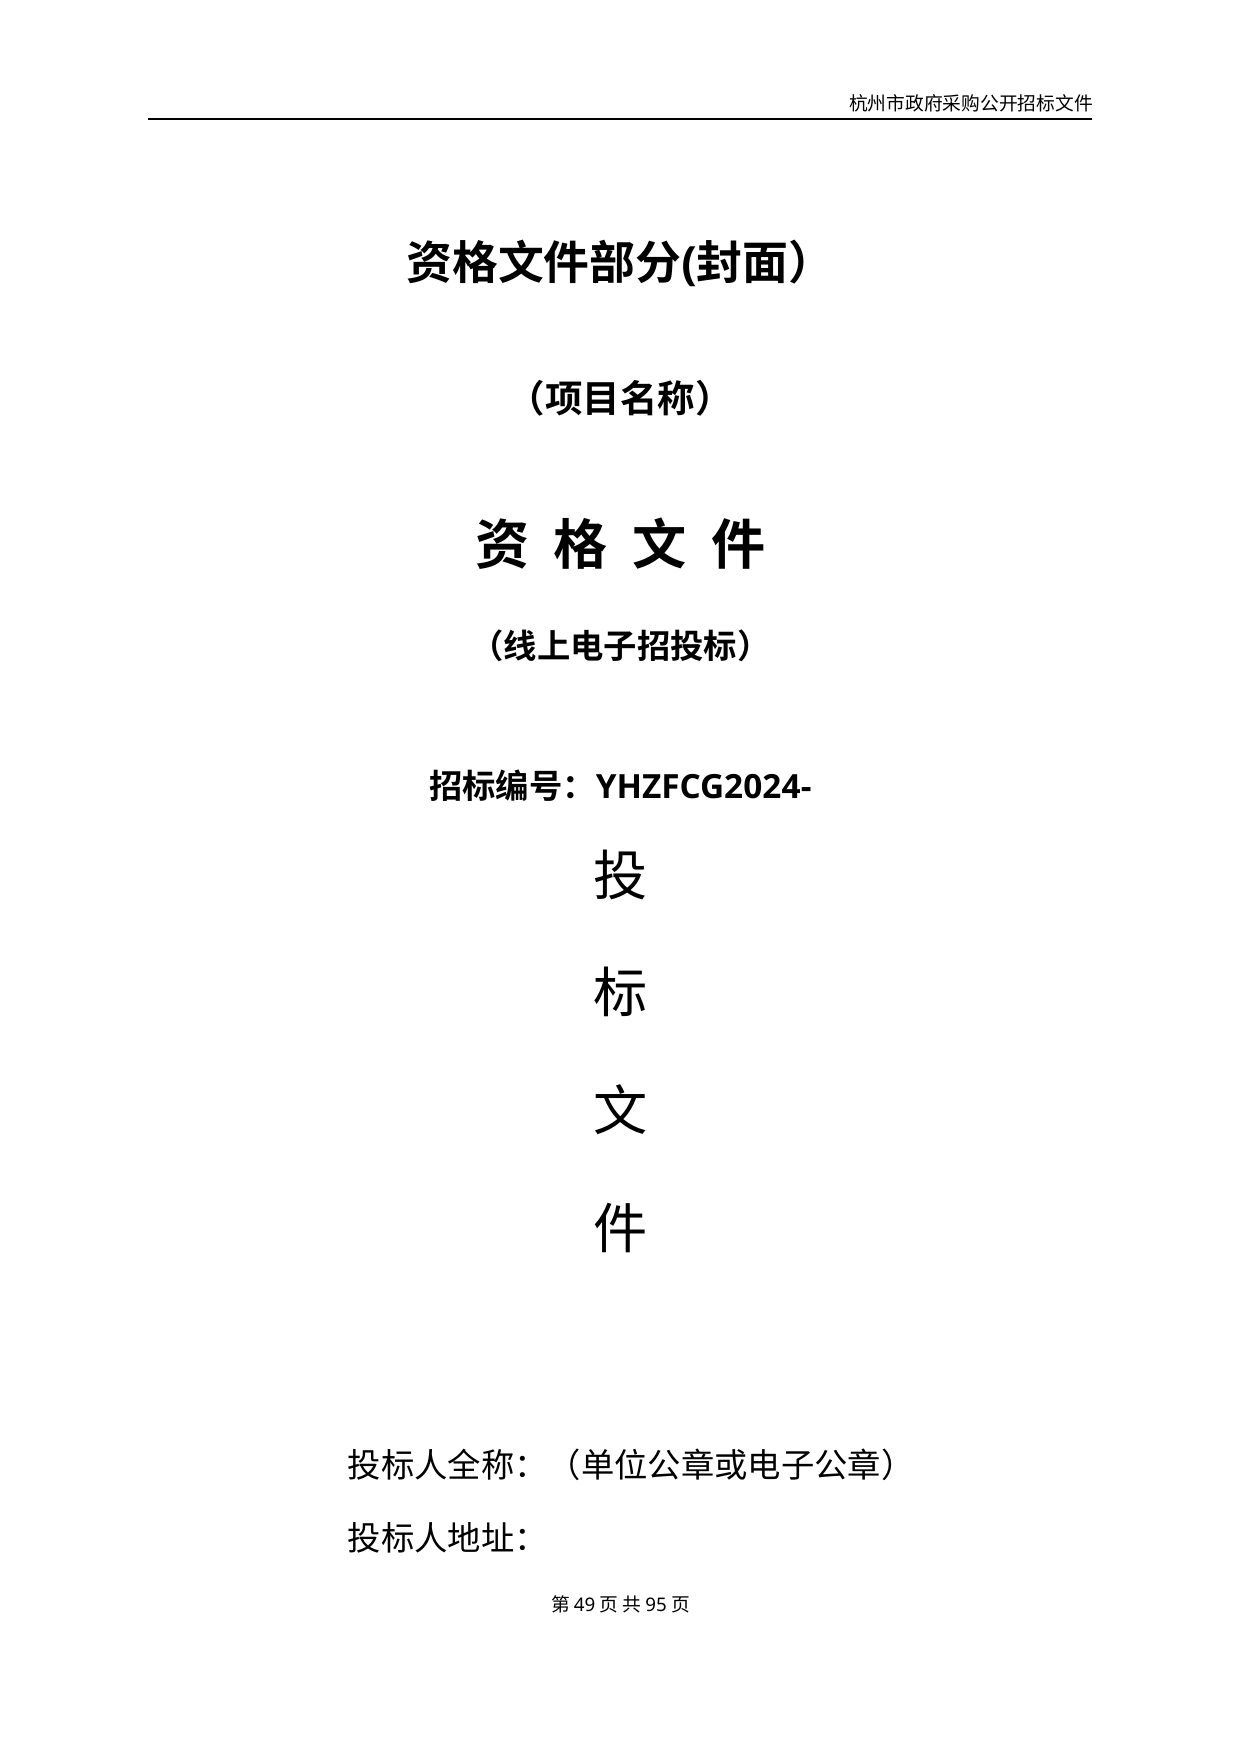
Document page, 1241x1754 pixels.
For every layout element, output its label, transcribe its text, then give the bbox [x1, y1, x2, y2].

text 投 [148, 832, 1092, 911]
text （项目名称） [148, 369, 1092, 424]
text 文 [148, 1068, 1092, 1146]
text 件 [148, 1185, 1092, 1264]
text 招标编号：YHZFCG2024- [148, 760, 1092, 808]
text 投标人地址： [148, 1511, 1092, 1559]
text 投标人全称：（单位公章或电子公章） [148, 1439, 1092, 1487]
text （线上电子招投标） [148, 619, 1092, 668]
text 标 [148, 950, 1092, 1028]
text 资格文件部分(封面） [148, 226, 1092, 293]
text 资 格 文 件 [148, 502, 1092, 580]
